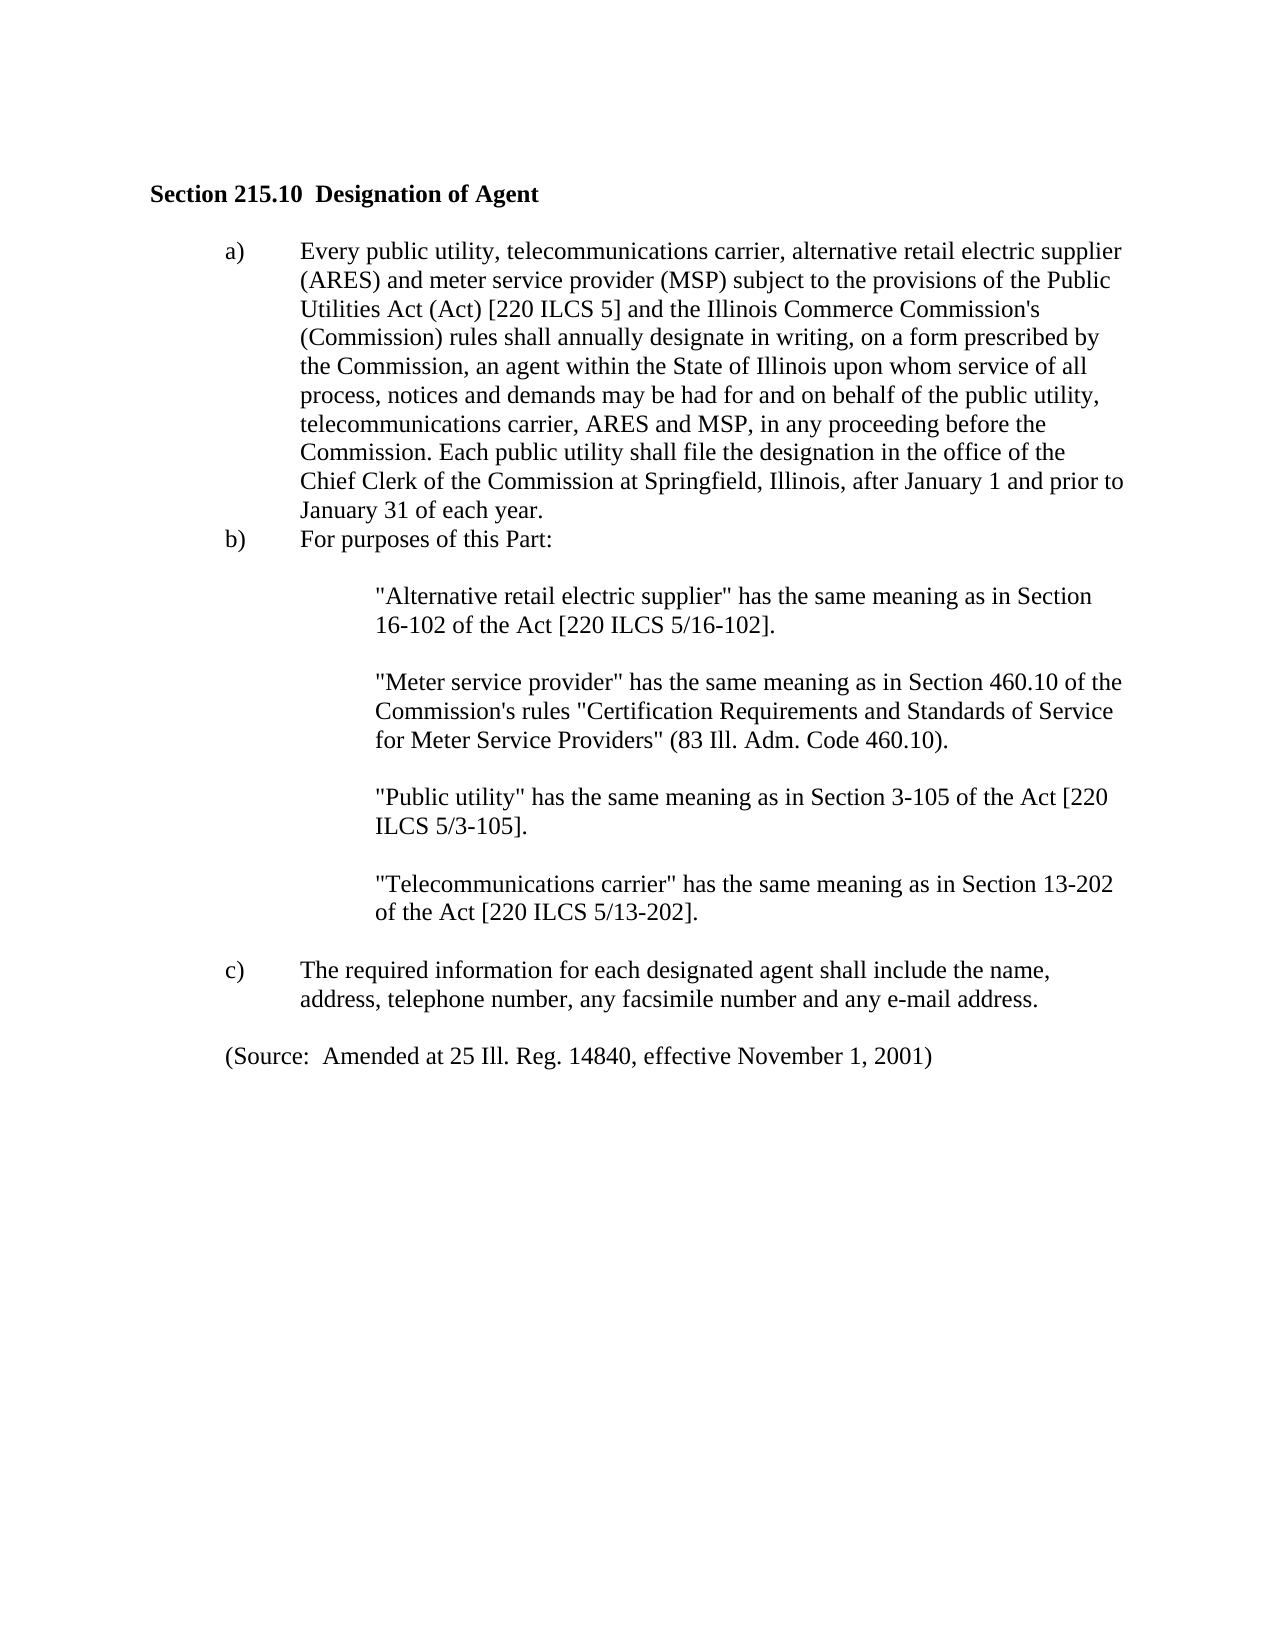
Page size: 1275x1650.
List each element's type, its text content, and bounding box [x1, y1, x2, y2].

text "Alternative retail electric supplier" has the same meaning as in Section 16-102 of the Act [220 ILCS 5/16-102]. [300, 581, 1125, 639]
text Section 215.10 Designation of Agent [150, 179, 1125, 207]
text "Public utility" has the same meaning as in Section 3-105 of the Act [220 ILCS 5/3-105]. [300, 782, 1125, 840]
text c) The required information for each designated agent shall include the name, address, telephone number, any facsimile number and any e-mail address. [225, 955, 1125, 1012]
text "Meter service provider" has the same meaning as in Section 460.10 of the Commission's rules "Certification Requirements and Standards of Service for Meter Service Providers" (83 Ill. Adm. Code 460.10). [300, 667, 1125, 754]
text "Telecommunications carrier" has the same meaning as in Section 13-202 of the Act [220 ILCS 5/13-202]. [300, 869, 1125, 926]
text (Source: Amended at 25 Ill. Reg. 14840, effective November 1, 2001) [225, 1041, 1125, 1070]
text a) Every public utility, telecommunications carrier, alternative retail electric supplier (ARES) and meter service provider (MSP) subject to the provisions of the Public Utilities Act (Act) [220 ILCS 5] and the Illinois Commerce Commission's (Commission) rules shall annually designate in writing, on a form prescribed by the Commission, an agent within the State of Illinois upon whom service of all process, notices and demands may be had for and on behalf of the public utility, telecommunications carrier, ARES and MSP, in any proceeding before the Commission. Each public utility shall file the designation in the office of the Chief Clerk of the Commission at Springfield, Illinois, after January 1 and prior to January 31 of each year. [225, 236, 1125, 524]
text b) For purposes of this Part: [225, 524, 1125, 552]
